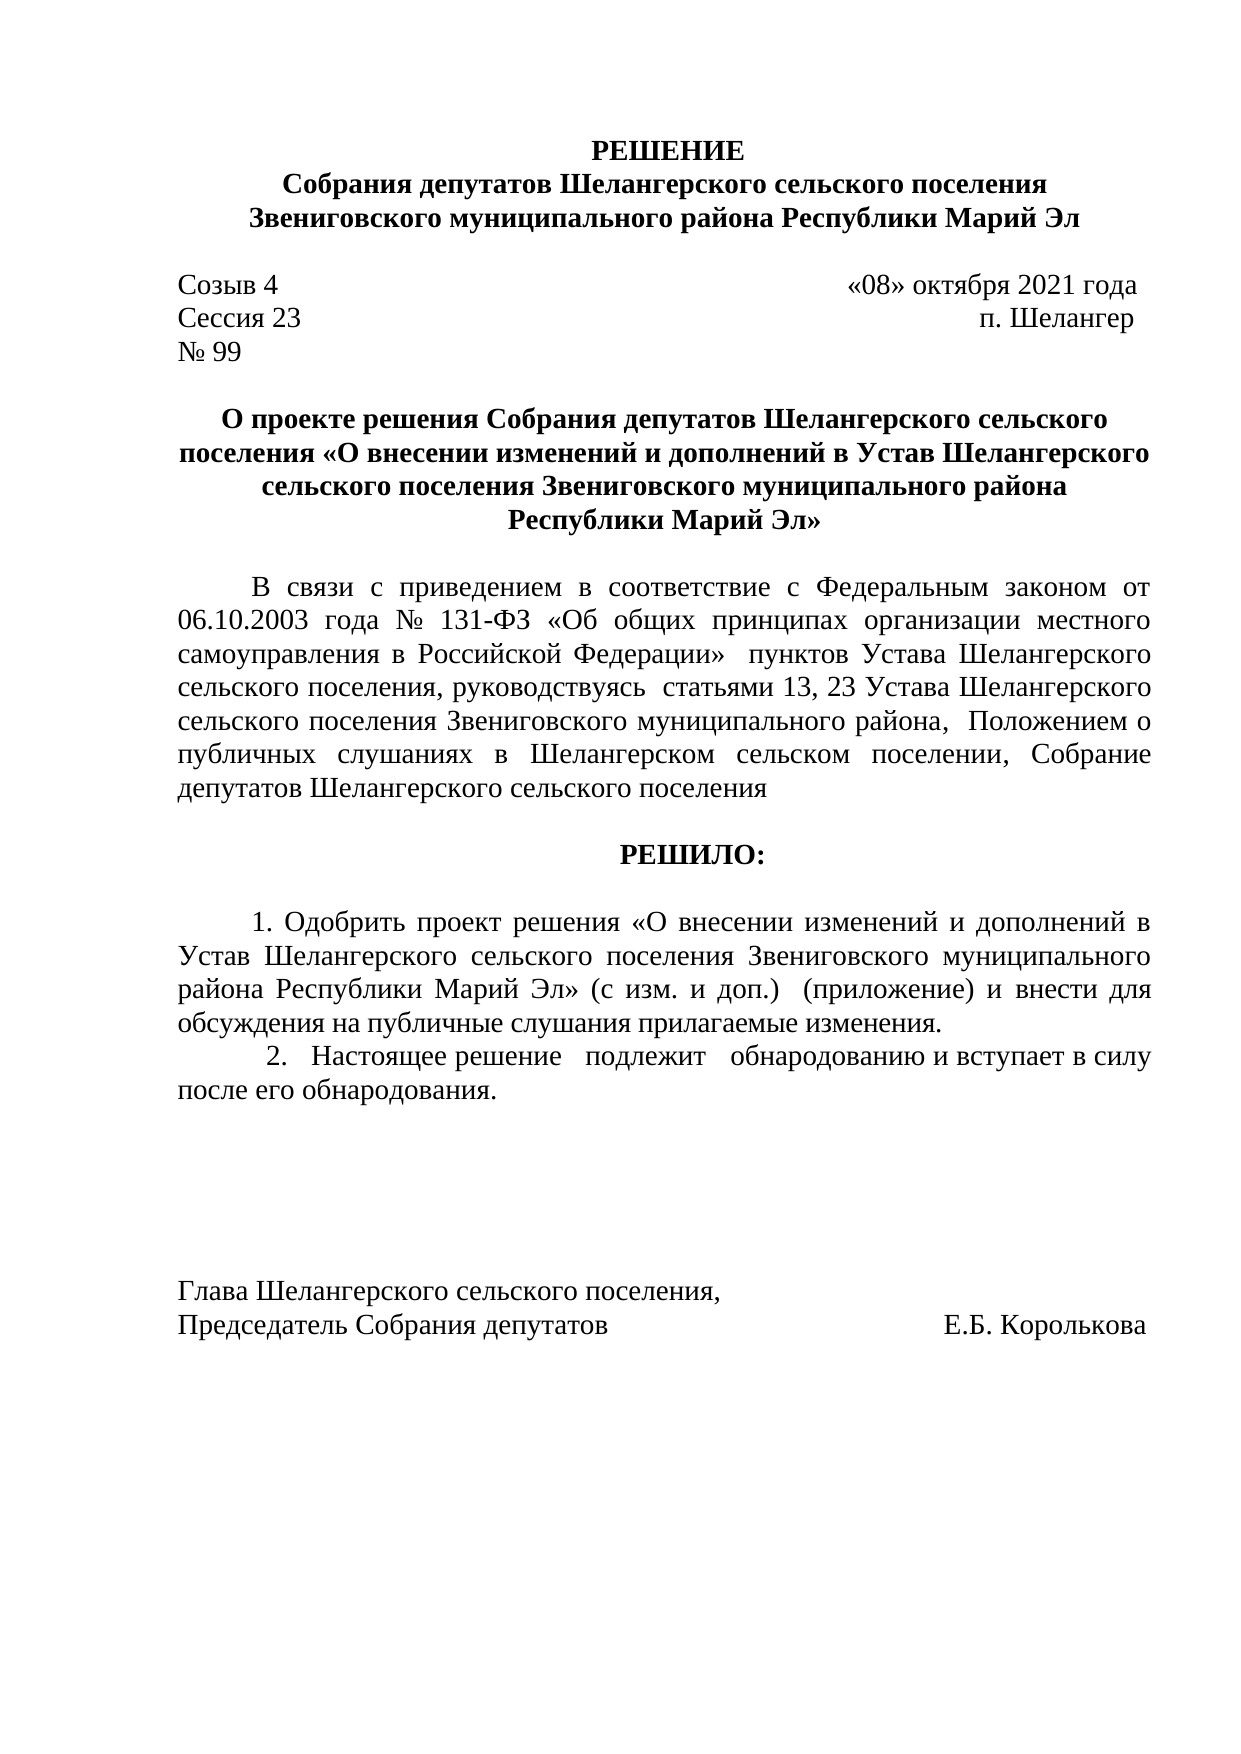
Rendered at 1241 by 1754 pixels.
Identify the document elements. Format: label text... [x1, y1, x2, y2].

text Сессия 23 п. Шелангер [177, 301, 1152, 334]
text ﻿ РЕШЕНИЕ [177, 133, 1152, 166]
text О проекте решения Собрания депутатов Шелангерского сельского поселения «О внесении изменений и дополнений в Устав Шелангерского сельского поселения Звениговского муниципального района [177, 401, 1152, 502]
text Созыв 4 «08» октября 2021 года [177, 267, 1152, 301]
text РЕШИЛО: [177, 837, 1152, 871]
text 2. Настоящее решение подлежит обнародованию и вступает в силу после его обнародования. [177, 1038, 1152, 1106]
text Председатель Собрания депутатов Е.Б. Королькова [177, 1307, 1152, 1340]
text В связи с приведением в соответствие с Федеральным законом от 06.10.2003 года № 131-ФЗ «Об общих принципах организации местного самоуправления в Российской Федерации» пунктов Устава Шелангерского сельского поселения, руководствуясь статьями 13, 23 Устава Шелангерского сельского поселения Звениговского муниципального района, Положением о публичных слушаниях в Шелангерском сельском поселении, Собрание депутатов Шелангерского сельского поселения [177, 569, 1152, 804]
text Собрания депутатов Шелангерского сельского поселения [177, 166, 1152, 200]
text Звениговского муниципального района Республики Марий Эл [177, 200, 1152, 233]
text Глава Шелангерского сельского поселения, [177, 1273, 1152, 1307]
text Республики Марий Эл» [177, 502, 1152, 535]
text № 99 [177, 334, 1152, 368]
text 1. Одобрить проект решения «О внесении изменений и дополнений в Устав Шелангерского сельского поселения Звениговского муниципального района Республики Марий Эл» (с изм. и доп.) (приложение) и внести для обсуждения на публичные слушания прилагаемые изменения. [177, 904, 1152, 1038]
